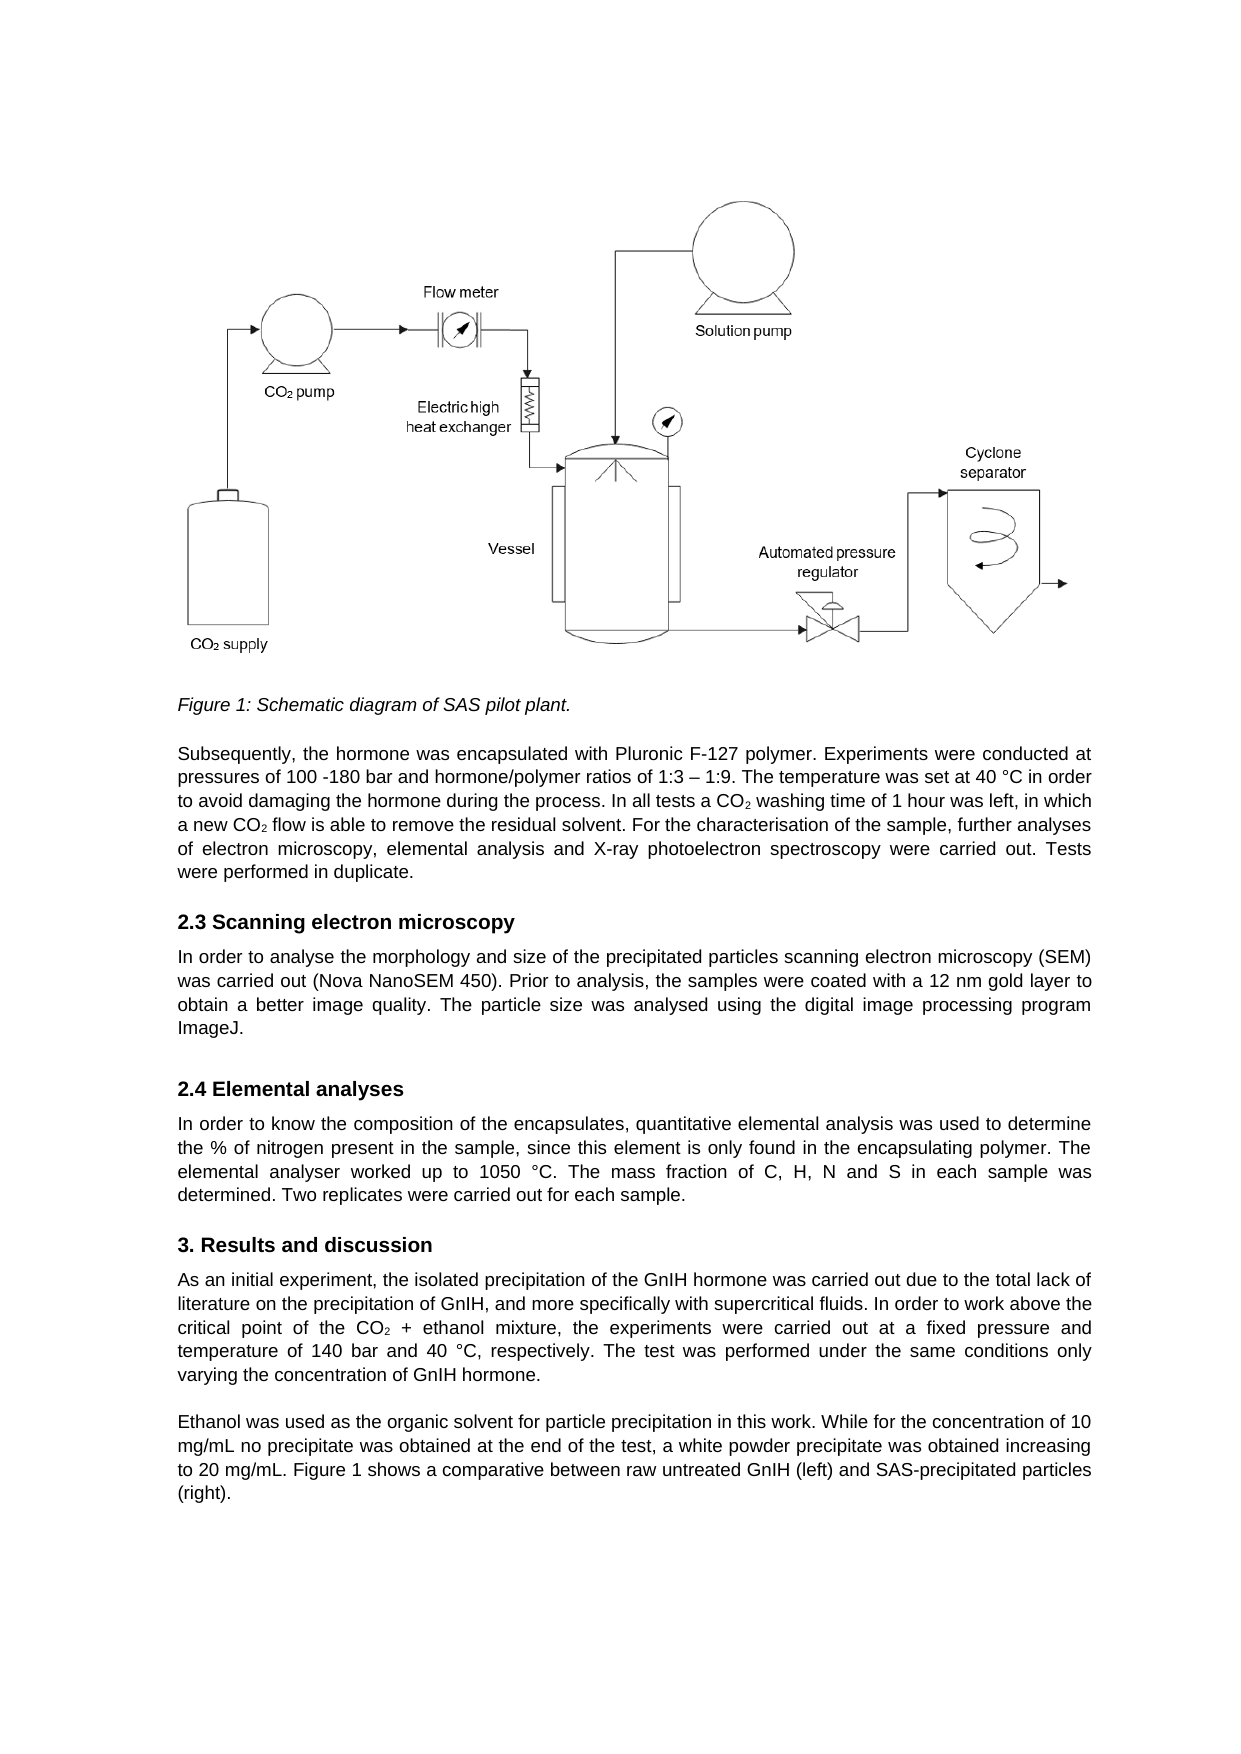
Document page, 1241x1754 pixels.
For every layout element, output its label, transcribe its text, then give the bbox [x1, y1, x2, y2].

text In order to analyse the morphology and size of the precipitated particles scanning electron microscopy (SEM) was carried out (Nova NanoSEM 450). Prior to analysis, the samples were coated with a 12 nm gold layer to obtain a better image quality. The particle size was analysed using the digital image processing program ImageJ. [177, 946, 1092, 1038]
text In order to know the composition of the encapsulates, quantitative elemental analysis was used to determine the % of nitrogen present in the sample, since this element is only found in the encapsulating polymer. The elemental analyser worked up to 1050 °C. The mass fraction of C, H, N and S in each sample was determined. Two replicates were carried out for each sample. [177, 1113, 1092, 1206]
subtitle Results and discussion [177, 1233, 1092, 1257]
text Figure 1: Schematic diagram of SAS pilot plant. [177, 694, 1092, 716]
text As an initial experiment, the isolated precipitation of the GnIH hormone was carried out due to the total lack of literature on the precipitation of GnIH, and more specifically with supercritical fluids. In order to work above the critical point of the CO2 + ethanol mixture, the experiments were carried out at a fixed pressure and temperature of 140 bar and 40 °C, respectively. The test was performed under the same conditions only varying the concentration of GnIH hormone. [177, 1269, 1092, 1385]
subtitle Elemental analyses [177, 1077, 1092, 1101]
text Ethanol was used as the organic solvent for particle precipitation in this work. While for the concentration of 10 mg/mL no precipitate was obtained at the end of the test, a white powder precipitate was obtained increasing to 20 mg/mL. Figure 1 shows a comparative between raw untreated GnIH (left) and SAS-precipitated particles (right). [177, 1411, 1092, 1504]
picture [177, 177, 1081, 667]
subtitle Scanning electron microscopy [177, 909, 1092, 933]
text Subsequently, the hormone was encapsulated with Pluronic F-127 polymer. Experiments were conducted at pressures of 100 -180 bar and hormone/polymer ratios of 1:3 – 1:9. The temperature was set at 40 °C in order to avoid damaging the hormone during the process. In all tests a CO2 washing time of 1 hour was left, in which a new CO2 flow is able to remove the residual solvent. For the characterisation of the sample, further analyses of electron microscopy, elemental analysis and X-ray photoelectron spectroscopy were carried out. Tests were performed in duplicate. [177, 743, 1092, 882]
